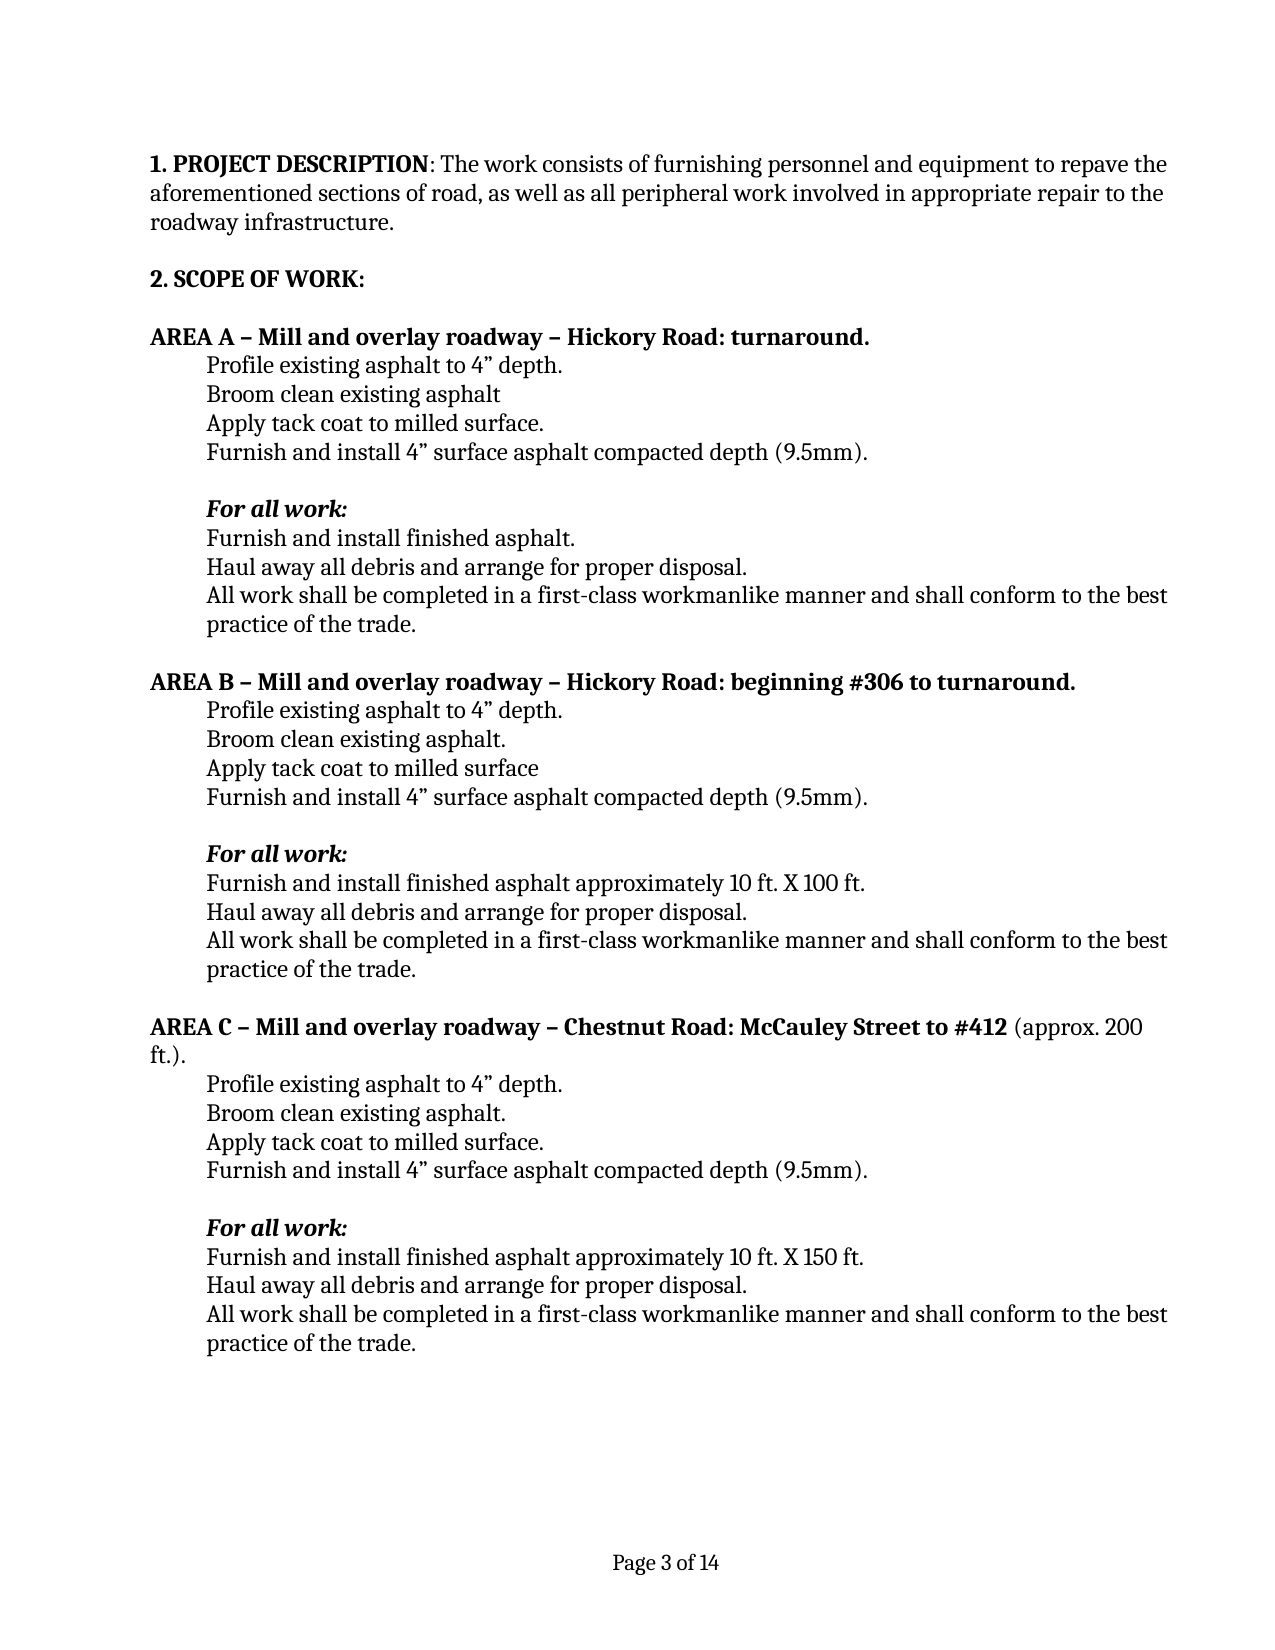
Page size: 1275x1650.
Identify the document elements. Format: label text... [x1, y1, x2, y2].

text All work shall be completed in a first-class workmanlike manner and shall conform to the best practice of the trade. [206, 926, 1181, 984]
text All work shall be completed in a first-class workmanlike manner and shall conform to the best practice of the trade. [206, 581, 1181, 639]
text AREA C – Mill and overlay roadway – Chestnut Road: McCauley Street to #412 (approx. 200 ft.). [150, 1012, 1181, 1070]
text Furnish and install finished asphalt approximately 10 ft. X 150 ft. [206, 1242, 1181, 1271]
text All work shall be completed in a first-class workmanlike manner and shall conform to the best practice of the trade. [206, 1300, 1181, 1357]
text Apply tack coat to milled surface [206, 754, 1181, 782]
text Furnish and install finished asphalt. [206, 524, 1181, 552]
text 1. PROJECT DESCRIPTION: The work consists of furnishing personnel and equipment to repave the aforementioned sections of road, as well as all peripheral work involved in appropriate repair to the roadway infrastructure. [150, 150, 1181, 236]
text Apply tack coat to milled surface. [206, 409, 1181, 437]
text Furnish and install finished asphalt approximately 10 ft. X 100 ft. [206, 869, 1181, 897]
text Broom clean existing asphalt. [206, 1099, 1181, 1127]
text Broom clean existing asphalt. [206, 725, 1181, 754]
text AREA A – Mill and overlay roadway – Hickory Road: turnaround. [150, 322, 1181, 351]
text AREA B – Mill and overlay roadway – Hickory Road: beginning #306 to turnaround. [150, 667, 1181, 696]
text Furnish and install 4” surface asphalt compacted depth (9.5mm). [206, 1156, 1181, 1185]
text For all work: [206, 1214, 1181, 1242]
text 2. SCOPE OF WORK: [150, 265, 1181, 294]
text Profile existing asphalt to 4” depth. [206, 1070, 1181, 1099]
text Broom clean existing asphalt [206, 380, 1181, 409]
text Haul away all debris and arrange for proper disposal. [206, 1271, 1181, 1300]
text Furnish and install 4” surface asphalt compacted depth (9.5mm). [206, 782, 1181, 811]
text Profile existing asphalt to 4” depth. [206, 351, 1181, 380]
text Haul away all debris and arrange for proper disposal. [206, 897, 1181, 926]
text Furnish and install 4” surface asphalt compacted depth (9.5mm). [206, 437, 1181, 466]
text Profile existing asphalt to 4” depth. [206, 696, 1181, 725]
text Haul away all debris and arrange for proper disposal. [206, 552, 1181, 581]
text Apply tack coat to milled surface. [206, 1127, 1181, 1156]
text For all work: [206, 840, 1181, 869]
text For all work: [206, 495, 1181, 524]
